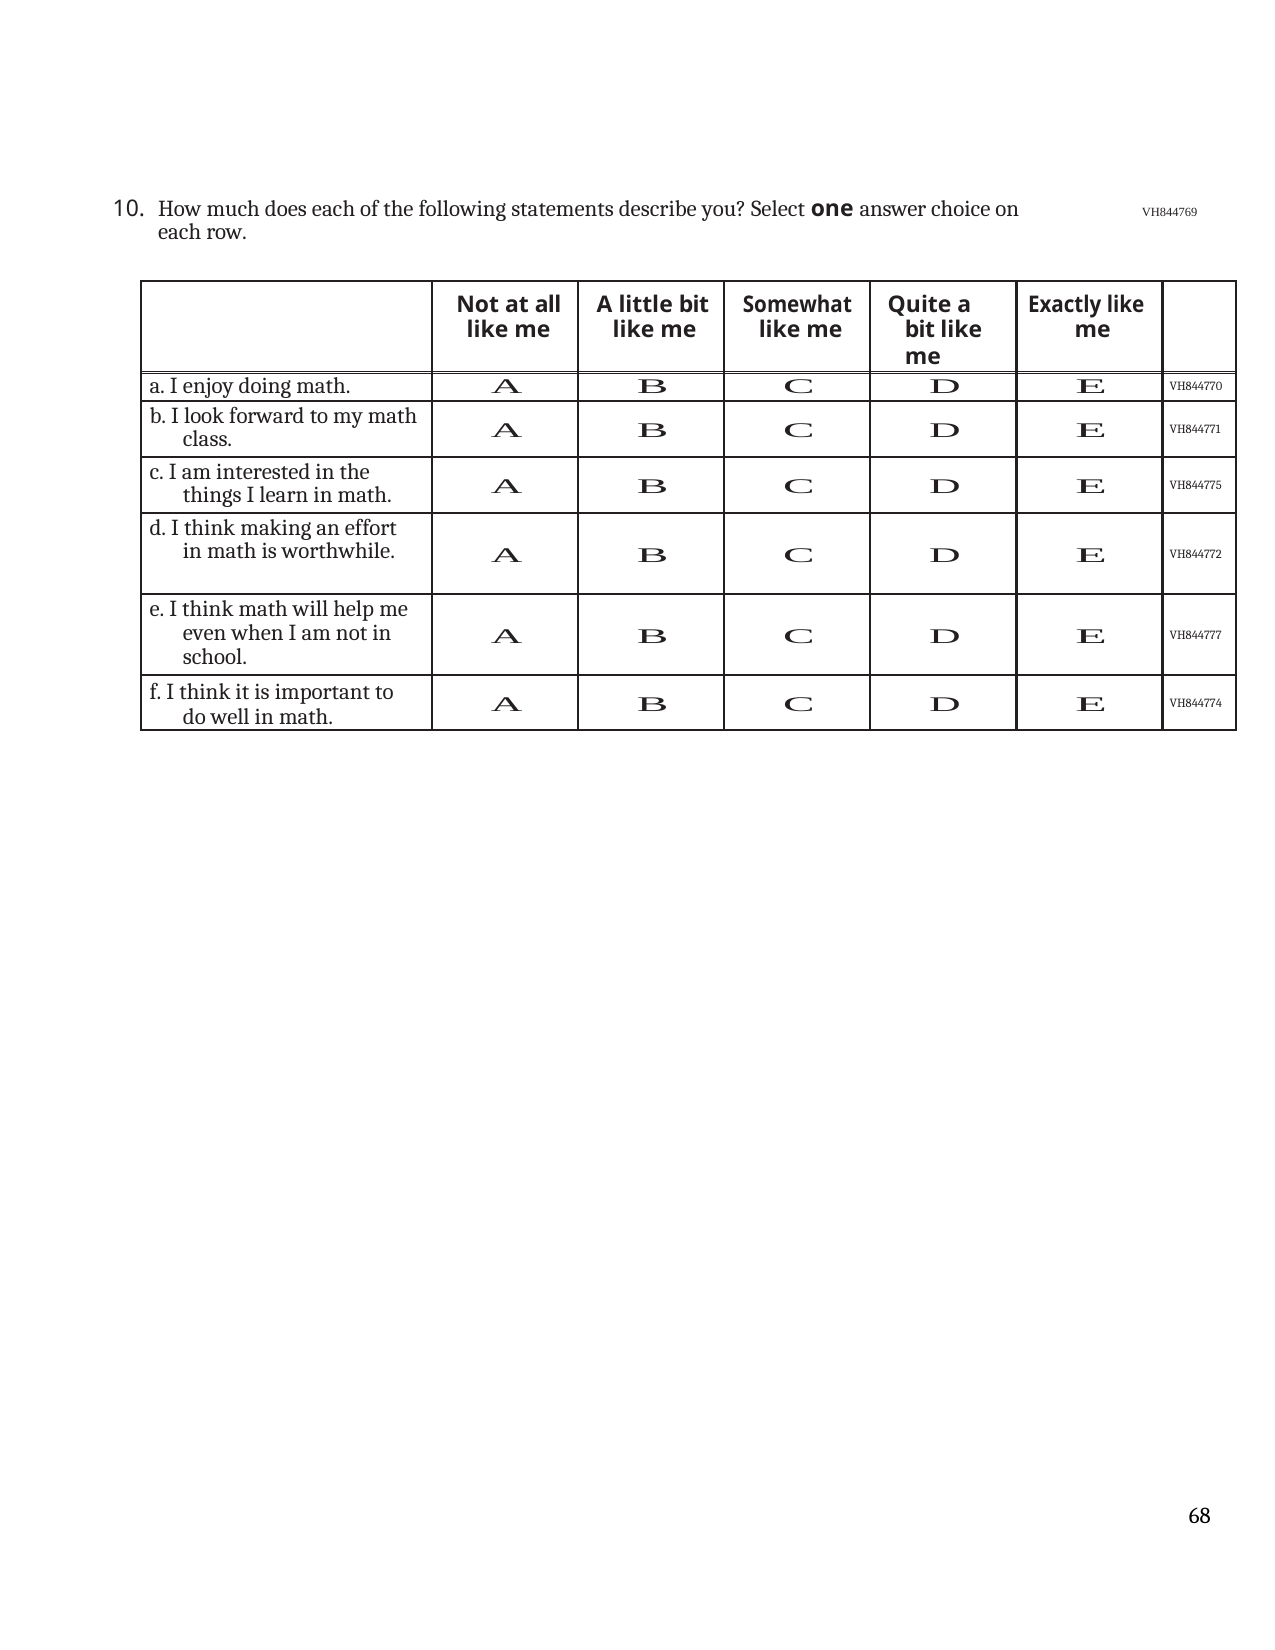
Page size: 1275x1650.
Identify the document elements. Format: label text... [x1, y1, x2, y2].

table_cell E [1018, 595, 1161, 674]
table_cell C [725, 402, 869, 456]
table_cell B [579, 676, 723, 729]
table_header Somewhat like me [725, 282, 869, 371]
table_cell E [1018, 402, 1161, 456]
table_cell E [1018, 374, 1161, 400]
table_cell B [579, 402, 723, 456]
table_cell D [871, 514, 1015, 593]
table_cell C [725, 595, 869, 674]
table_cell VH844777 [1164, 595, 1235, 674]
table_header A little bit like me [579, 282, 723, 371]
table_cell C [725, 676, 869, 729]
table_header Exactly like me [1018, 282, 1161, 371]
table_cell VH844772 [1164, 514, 1235, 593]
table_cell E [1018, 514, 1161, 593]
table_cell B [579, 374, 723, 400]
table_cell A [433, 514, 577, 593]
table_cell e. I think math will help me even when I am not in school. [142, 595, 431, 674]
table_cell VH844775 [1164, 458, 1235, 512]
table_cell VH844771 [1164, 402, 1235, 456]
table_header Quite a bit like me [871, 282, 1015, 371]
table_header [142, 282, 431, 371]
table_cell d. I think making an effort in math is worthwhile. [142, 514, 431, 593]
table_cell D [871, 374, 1015, 400]
table_cell f. I think it is important to do well in math. [142, 676, 431, 729]
table_cell c. I am interested in the things I learn in math. [142, 458, 431, 512]
table_cell E [1018, 458, 1161, 512]
table_cell VH844774 [1164, 676, 1235, 729]
table_cell B [579, 458, 723, 512]
table_cell C [725, 514, 869, 593]
table_cell A [433, 402, 577, 456]
table_cell C [725, 374, 869, 400]
table_cell D [871, 595, 1015, 674]
table_cell D [871, 676, 1015, 729]
table_cell b. I look forward to my math class. [142, 402, 431, 456]
table_cell A [433, 595, 577, 674]
table_header Not at all like me [433, 282, 577, 371]
table_cell VH844770 [1164, 374, 1235, 400]
table_cell D [871, 402, 1015, 456]
table_cell A [433, 374, 577, 400]
table_cell a. I enjoy doing math. [142, 374, 431, 400]
table_cell C [725, 458, 869, 512]
table_cell E [1018, 676, 1161, 729]
table_cell B [579, 514, 723, 593]
table_cell A [433, 458, 577, 512]
table_cell A [433, 676, 577, 729]
text VH844769 [1142, 204, 1210, 219]
table_cell D [871, 458, 1015, 512]
table_header [1164, 282, 1235, 371]
table_cell B [579, 595, 723, 674]
list How much does each of the following statements describe you? Select one answer choice on each row. [112, 194, 1053, 245]
